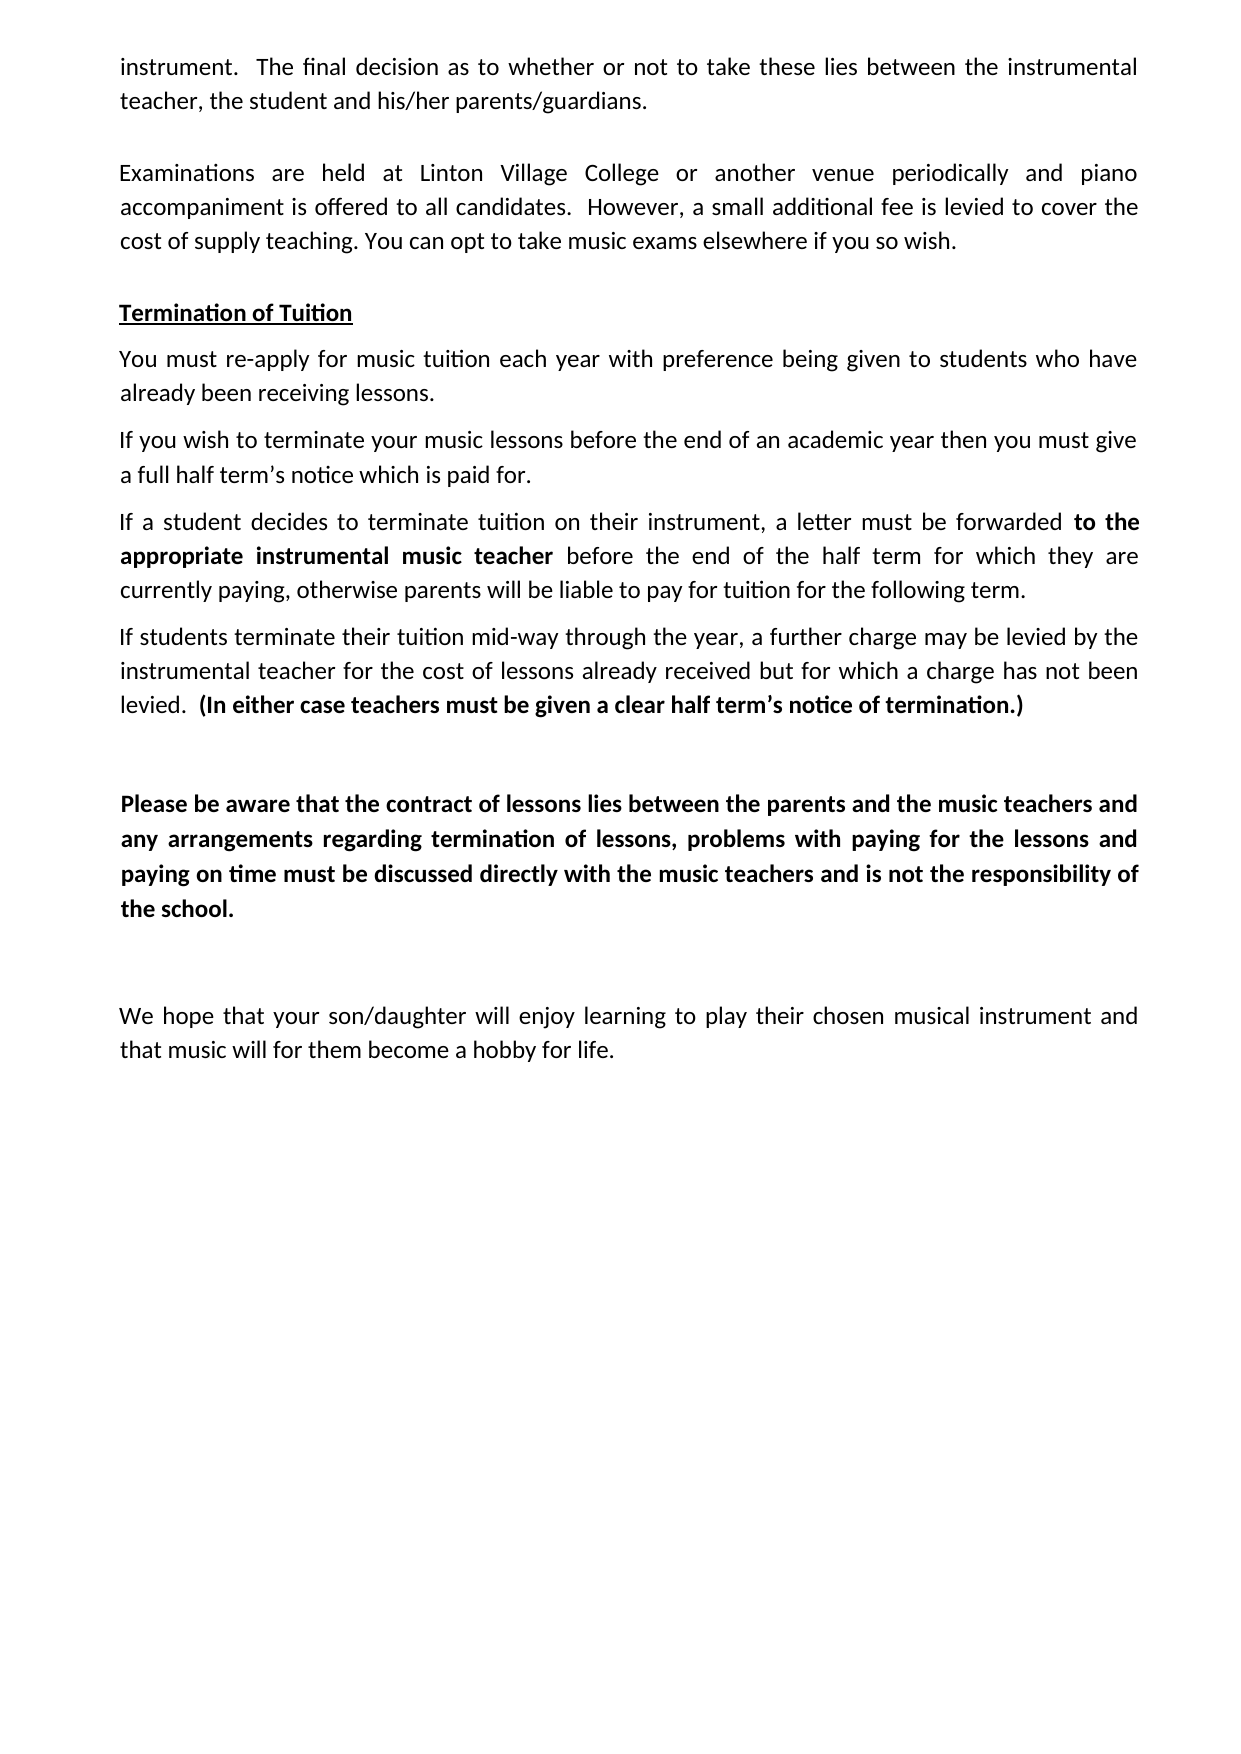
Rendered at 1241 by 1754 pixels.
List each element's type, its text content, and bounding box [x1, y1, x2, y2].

subtitle Termination of Tuition [119, 297, 1140, 328]
text If students terminate their tuition mid-way through the year, a further charge may be levied by the instrumental teacher for the cost of lessons already received but for which a charge has not been levied. (In either case teachers must be given a clear half term’s notice of termination.) [119, 621, 1140, 720]
text If a student decides to terminate tuition on their instrument, a letter must be forwarded to the appropriate instrumental music teacher before the end of the half term for which they are currently paying, otherwise parents will be liable to pay for tuition for the following term. [119, 506, 1140, 605]
text Examinations are held at Linton Village College or another venue periodically and piano accompaniment is offered to all candidates. However, a small additional fee is levied to cover the cost of supply teaching. You can opt to take music exams elsewhere if you so wish. [119, 157, 1140, 256]
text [119, 51, 1140, 116]
text Please be aware that the contract of lessons lies between the parents and the music teachers and any arrangements regarding termination of lessons, problems with paying for the lessons and paying on time must be discussed directly with the music teachers and is not the responsibility of the school. [121, 788, 1140, 923]
text You must re-apply for music tuition each year with preference being given to students who have already been receiving lessons. [119, 343, 1140, 408]
text We hope that your son/daughter will enjoy learning to play their chosen musical instrument and that music will for them become a hobby for life. [119, 1000, 1140, 1065]
text If you wish to terminate your music lessons before the end of an academic year then you must give a full half term’s notice which is paid for. [119, 424, 1140, 489]
